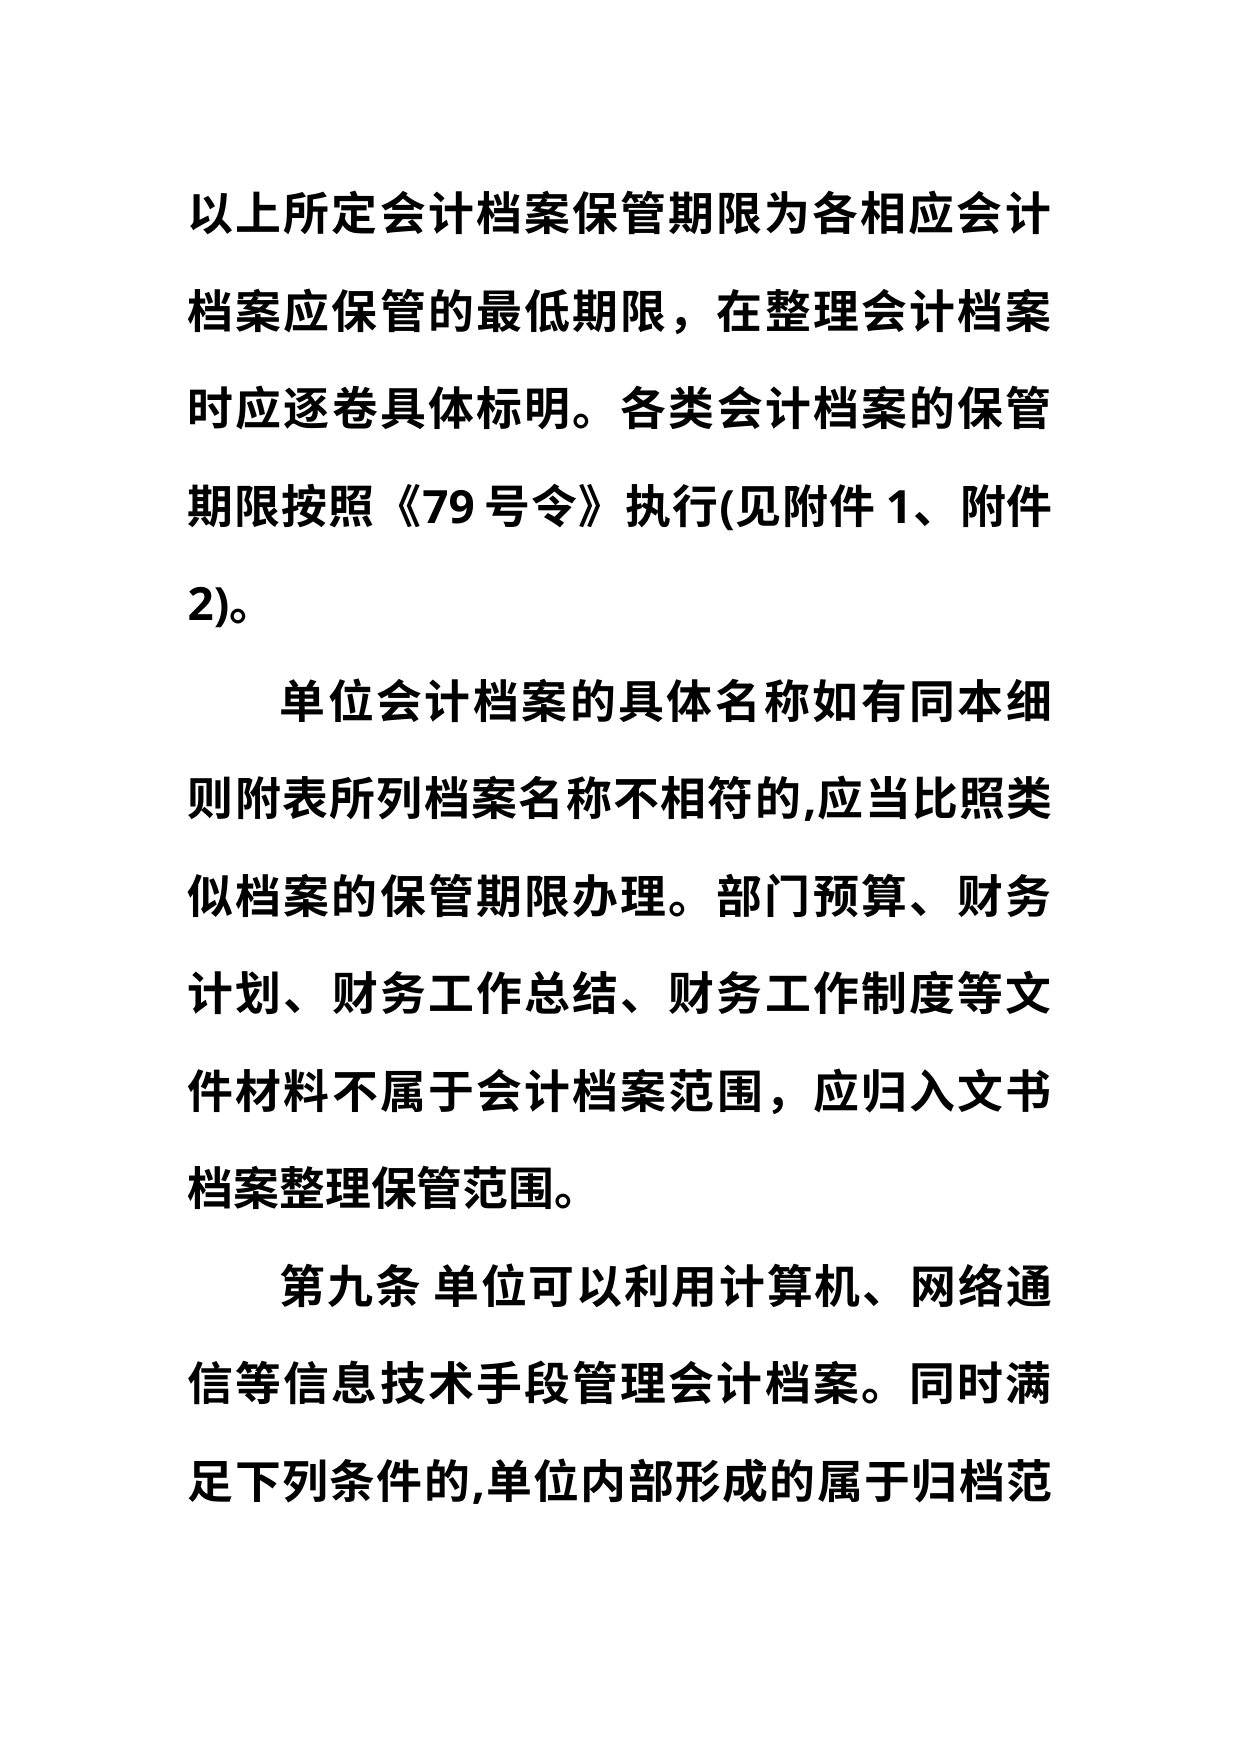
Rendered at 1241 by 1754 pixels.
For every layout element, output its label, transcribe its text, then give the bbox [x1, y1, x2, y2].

text 单位会计档案的具体名称如有同本细则附表所列档案名称不相符的,应当比照类似档案的保管期限办理。部门预算、财务计划、财务工作总结、财务工作制度等文件材料不属于会计档案范围，应归入文书档案整理保管范围。 [187, 649, 1053, 1234]
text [187, 1234, 1053, 1527]
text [187, 162, 1053, 649]
